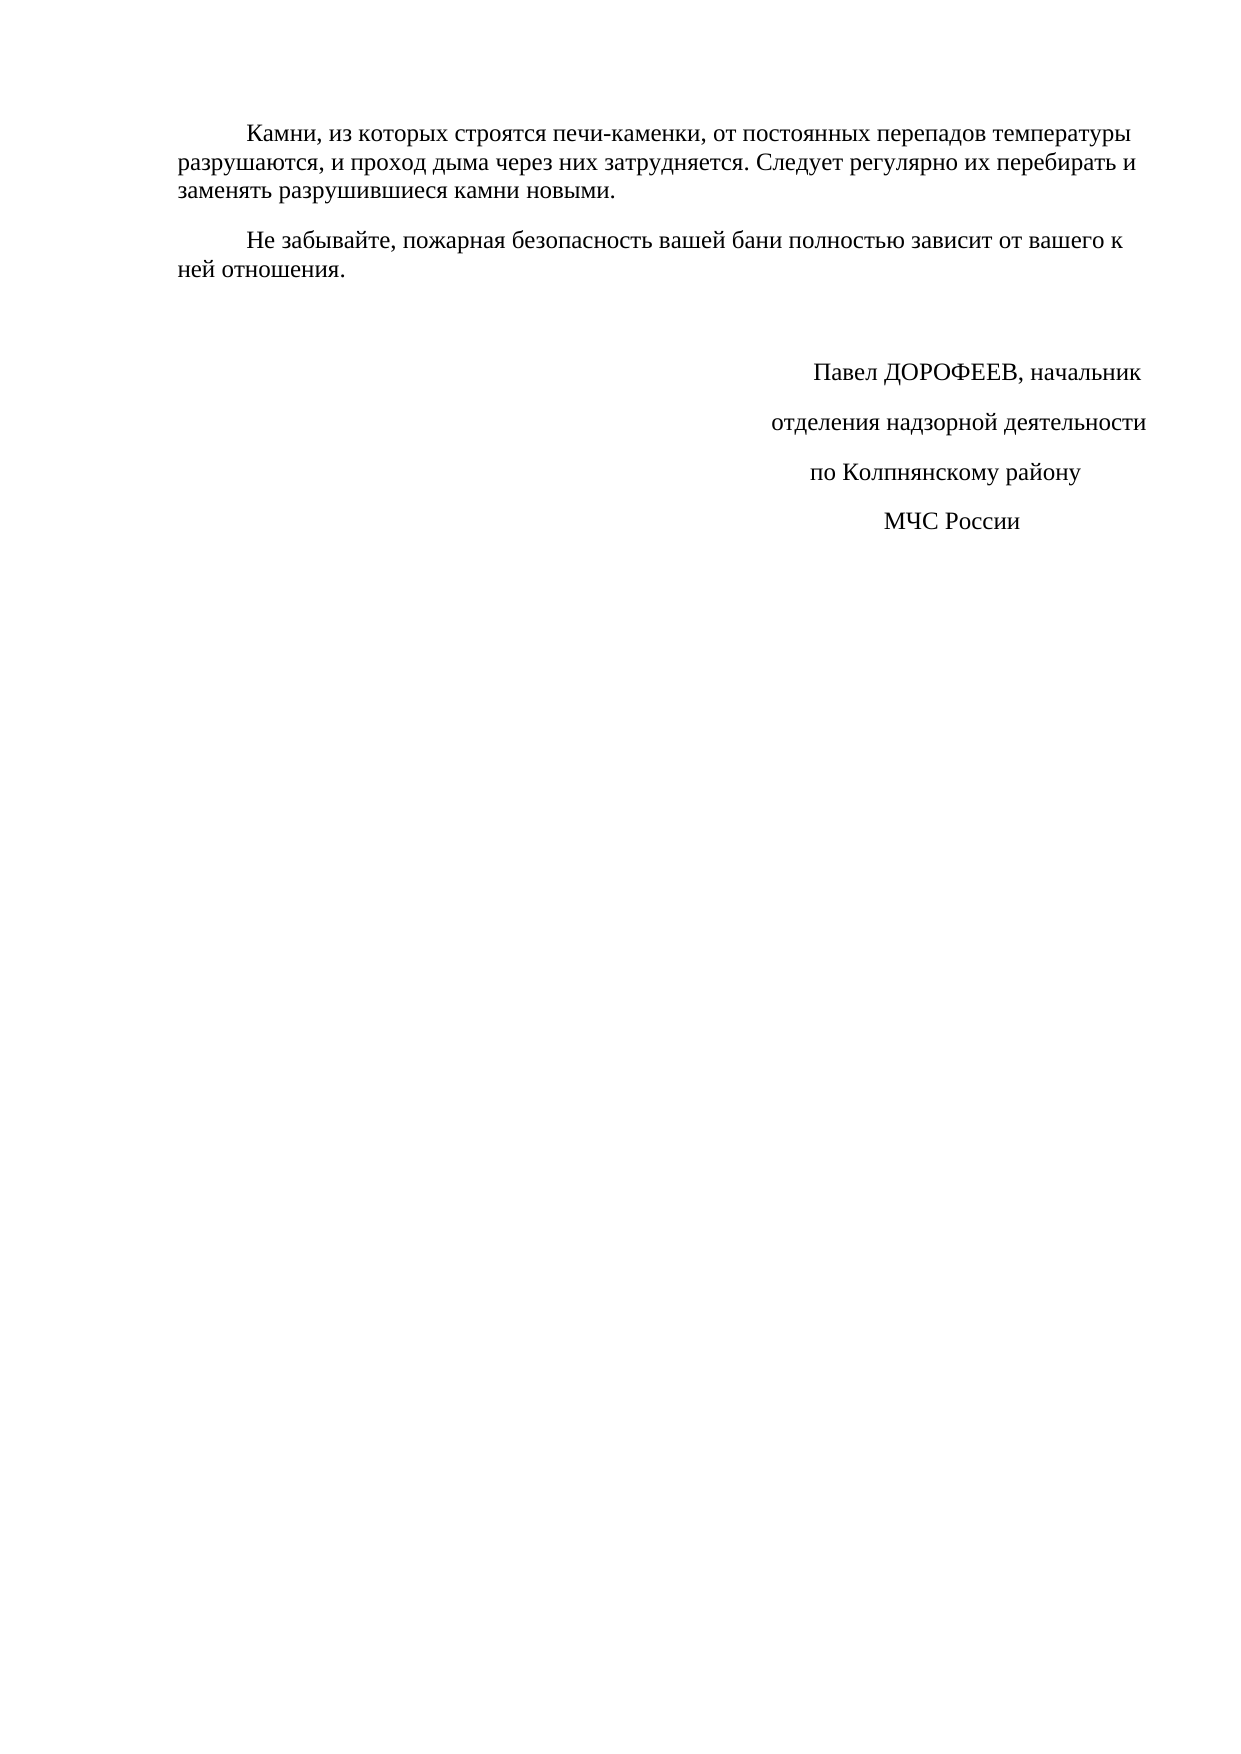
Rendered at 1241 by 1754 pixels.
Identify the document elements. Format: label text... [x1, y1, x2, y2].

text МЧС России [177, 506, 1152, 535]
text Камни, из которых строятся печи-каменки, от постоянных перепадов температуры разрушаются, и проход дыма через них затрудняется. Следует регулярно их перебирать и заменять разрушившиеся камни новыми. [177, 118, 1152, 204]
text отделения надзорной деятельности [177, 407, 1152, 436]
text Павел ДОРОФЕЕВ, начальник [177, 357, 1152, 386]
text Не забывайте, пожарная безопасность вашей бани полностью зависит от вашего к ней отношения. [177, 225, 1152, 283]
text по Колпнянскому району [177, 457, 1152, 485]
